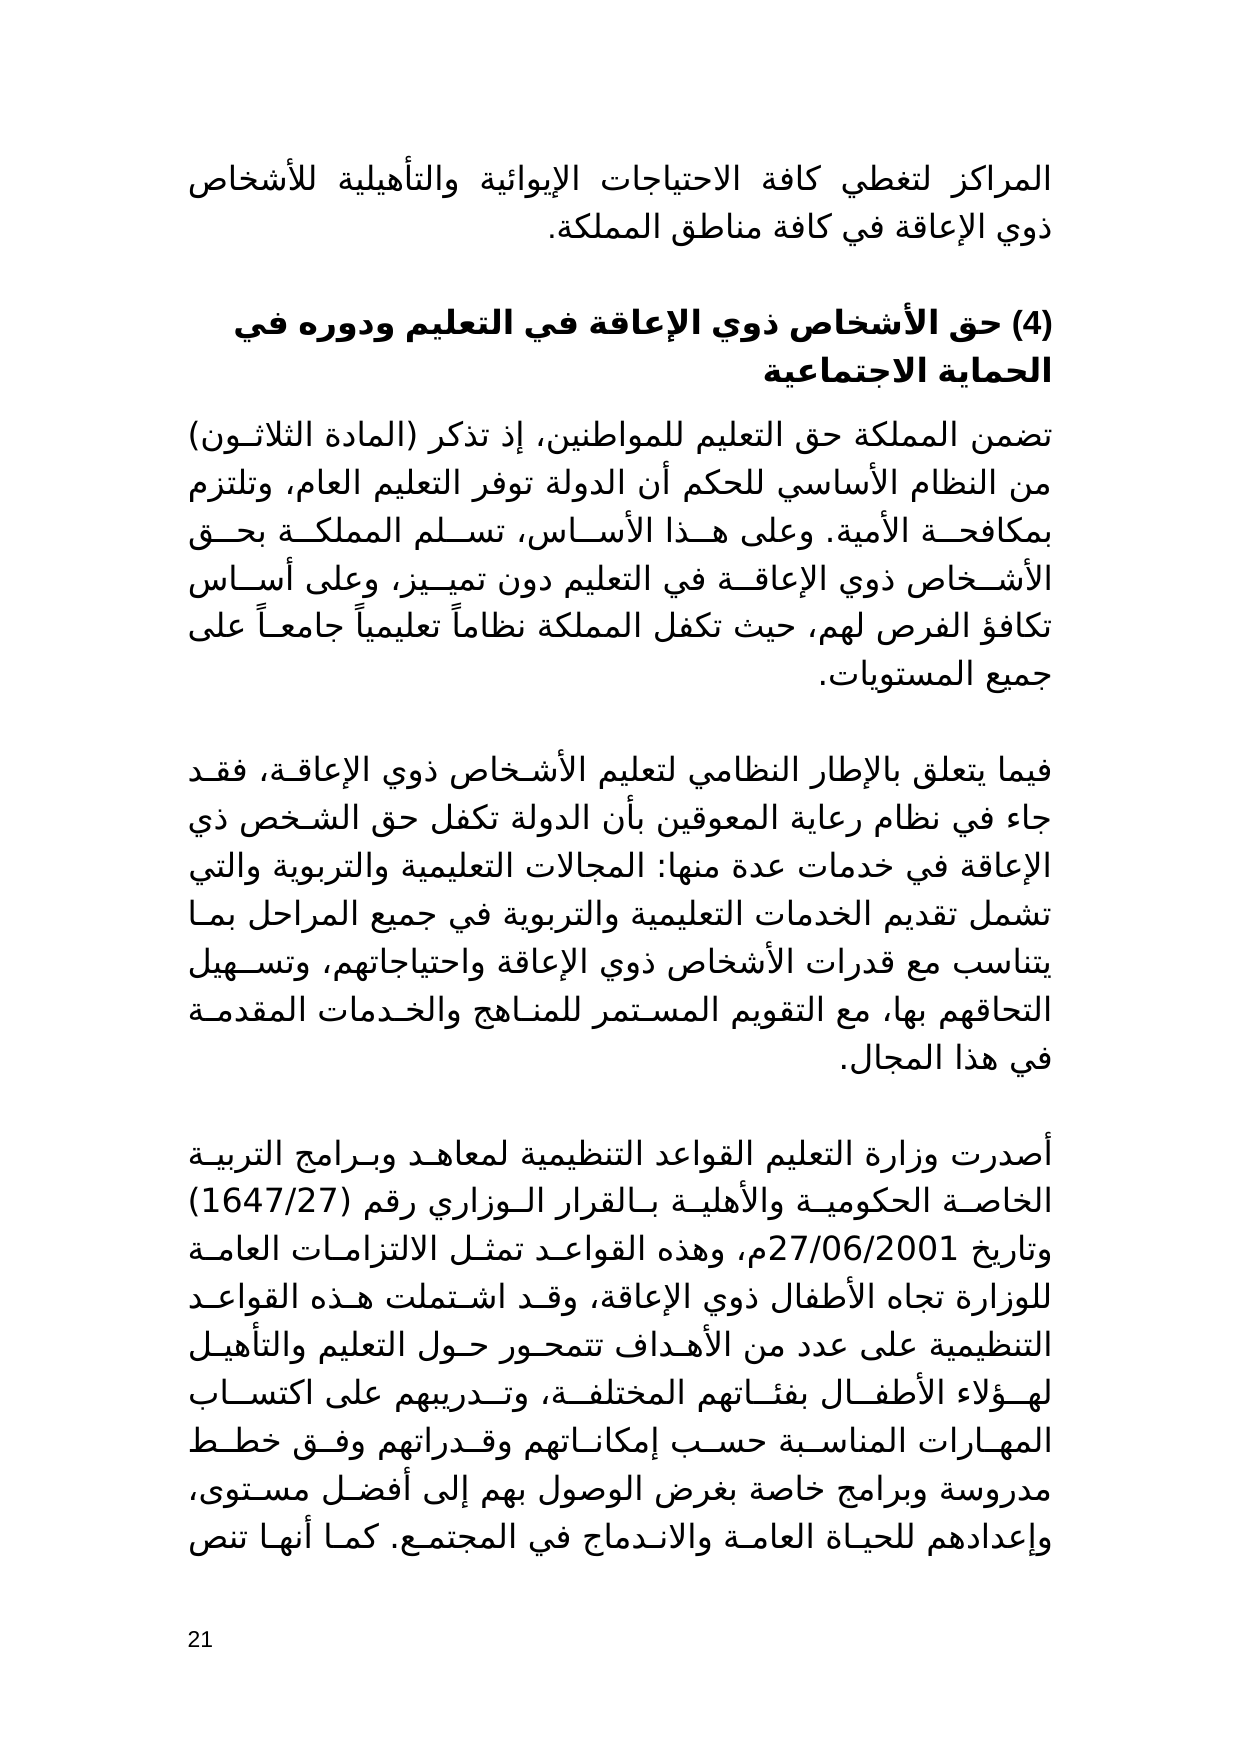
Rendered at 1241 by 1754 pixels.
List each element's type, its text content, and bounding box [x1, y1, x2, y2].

text تضمن المملكة حق التعليم للمواطنين، إذ تذكر (المادة الثلاثون) من النظام الأساسي للحكم أن الدولة توفر التعليم العام، وتلتزم بمكافحة الأمية. وعلى هذا الأساس، تسلم المملكة بحق الأشخاص ذوي الإعاقة في التعليم دون تمييز، وعلى أساس تكافؤ الفرص لهم، حيث تكفل المملكة نظاماً تعليمياً جامعاً على جميع المستويات. [187, 406, 1053, 694]
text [187, 150, 1053, 246]
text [187, 1125, 1053, 1556]
text (4) حق الأشخاص ذوي الإعاقة في التعليم ودوره في الحماية الاجتماعية [187, 294, 1053, 389]
text فيما يتعلق بالإطار النظامي لتعليم الأشخاص ذوي الإعاقة، فقد جاء في نظام رعاية المعوقين بأن الدولة تكفل حق الشخص ذي الإعاقة في خدمات عدة منها: المجالات التعليمية والتربوية والتي تشمل تقديم الخدمات التعليمية والتربوية في جميع المراحل بما يتناسب مع قدرات الأشخاص ذوي الإعاقة واحتياجاتهم، وتسهيل التحاقهم بها، مع التقويم المستمر للمناهج والخدمات المقدمة في هذا المجال. [187, 742, 1053, 1077]
